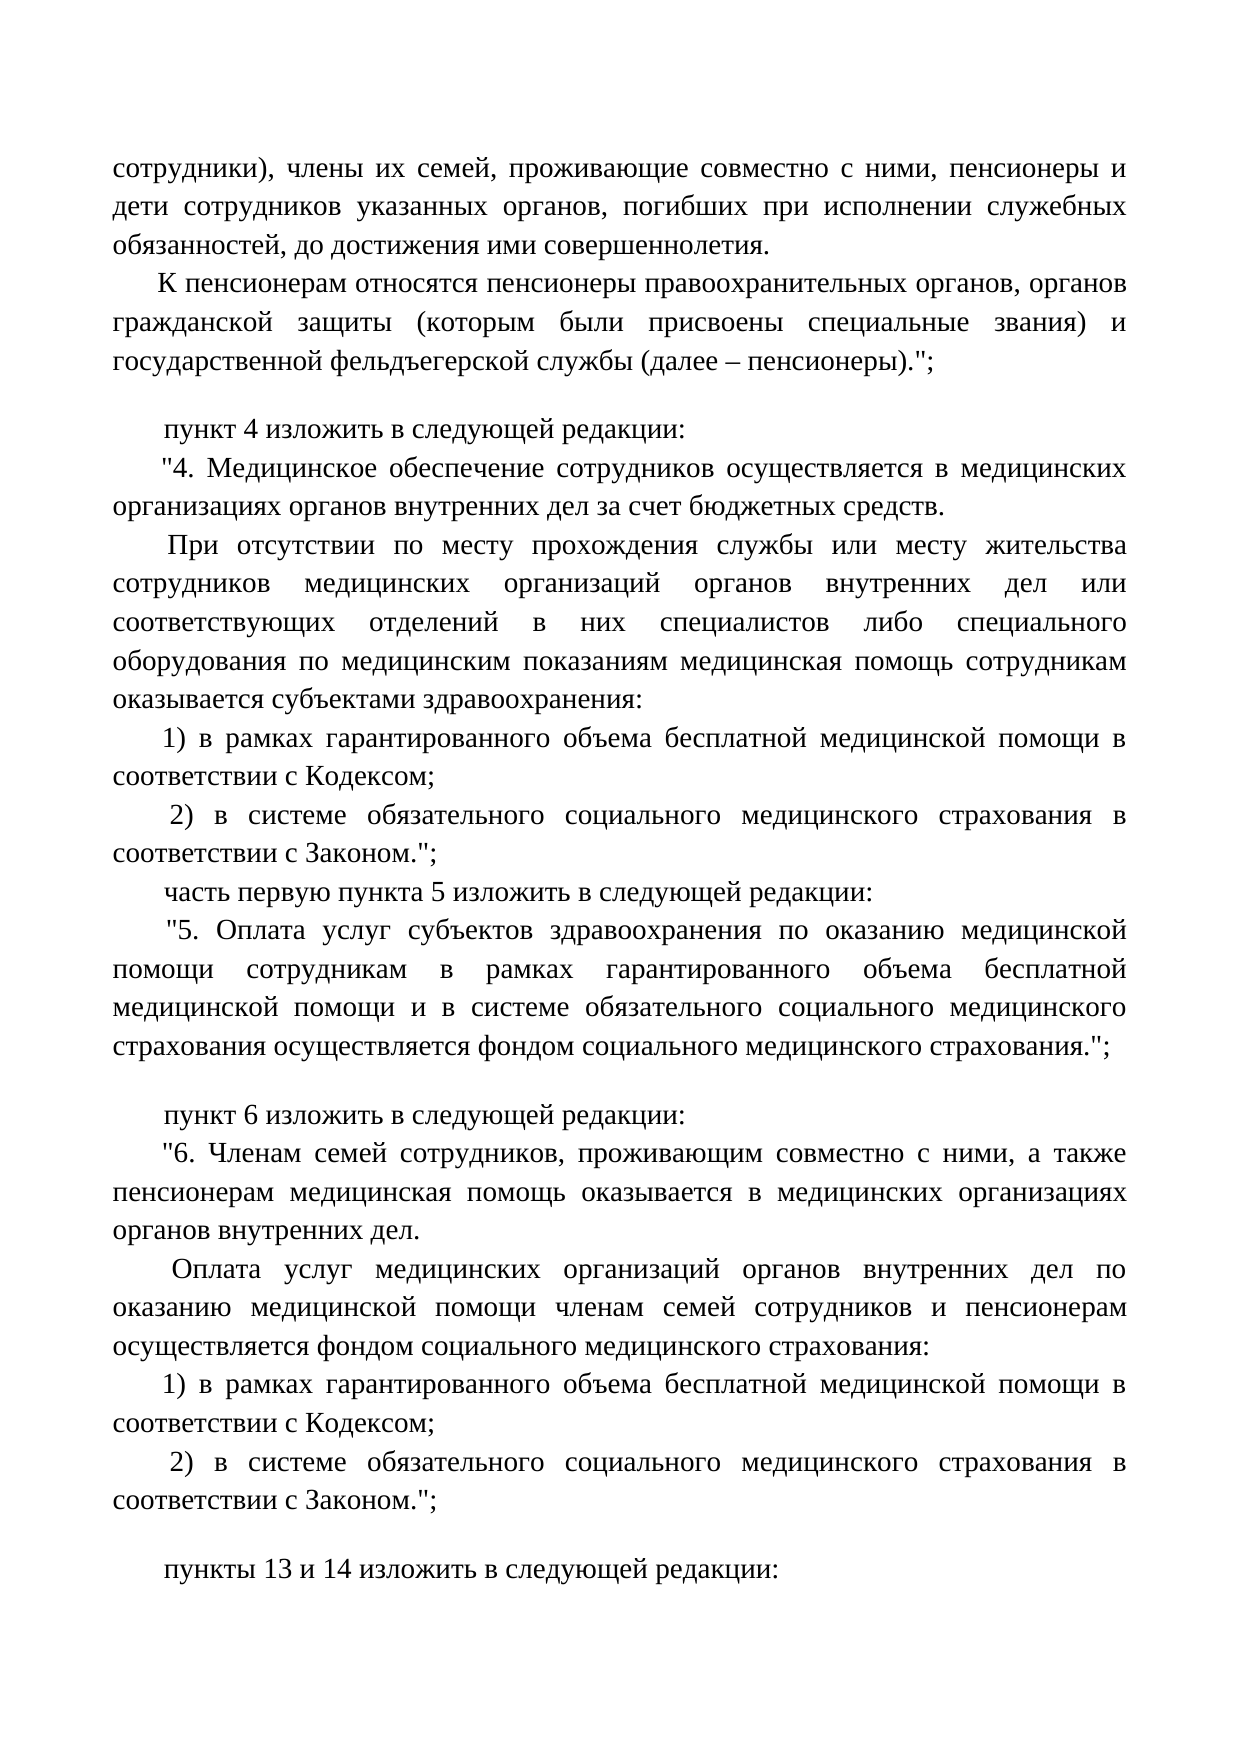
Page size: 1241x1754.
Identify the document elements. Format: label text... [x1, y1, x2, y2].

text 1) в рамках гарантированного объема бесплатной медицинской помощи в соответствии с Кодексом; [112, 1367, 1128, 1439]
text пункт 4 изложить в следующей редакции: [112, 411, 1128, 445]
text пункты 13 и 14 изложить в следующей редакции: [112, 1551, 1128, 1584]
text 1) в рамках гарантированного объема бесплатной медицинской помощи в соответствии с Кодексом; [112, 720, 1128, 792]
text 2) в системе обязательного социального медицинского страхования в соответствии с Законом."; [112, 1444, 1128, 1516]
text часть первую пункта 5 изложить в следующей редакции: [112, 874, 1128, 907]
text "6. Членам семей сотрудников, проживающим совместно с ними, а также пенсионерам медицинская помощь оказывается в медицинских организациях органов внутренних дел. [112, 1135, 1128, 1246]
text 2) в системе обязательного социального медицинского страхования в соответствии с Законом."; [112, 797, 1128, 869]
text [112, 150, 1128, 261]
text К пенсионерам относятся пенсионеры правоохранительных органов, органов гражданской защиты (которым были присвоены специальные звания) и государственной фельдъегерской службы (далее – пенсионеры)."; [112, 266, 1128, 376]
text "5. Оплата услуг субъектов здравоохранения по оказанию медицинской помощи сотрудникам в рамках гарантированного объема бесплатной медицинской помощи и в системе обязательного социального медицинского страхования осуществляется фондом социального медицинского страхования."; [112, 912, 1128, 1062]
text пункт 6 изложить в следующей редакции: [112, 1097, 1128, 1130]
text При отсутствии по месту прохождения службы или месту жительства сотрудников медицинских организаций органов внутренних дел или соответствующих отделений в них специалистов либо специального оборудования по медицинским показаниям медицинская помощь сотрудникам оказывается субъектами здравоохранения: [112, 527, 1128, 715]
text Оплата услуг медицинских организаций органов внутренних дел по оказанию медицинской помощи членам семей сотрудников и пенсионерам осуществляется фондом социального медицинского страхования: [112, 1251, 1128, 1362]
text "4. Медицинское обеспечение сотрудников осуществляется в медицинских организациях органов внутренних дел за счет бюджетных средств. [112, 450, 1128, 522]
